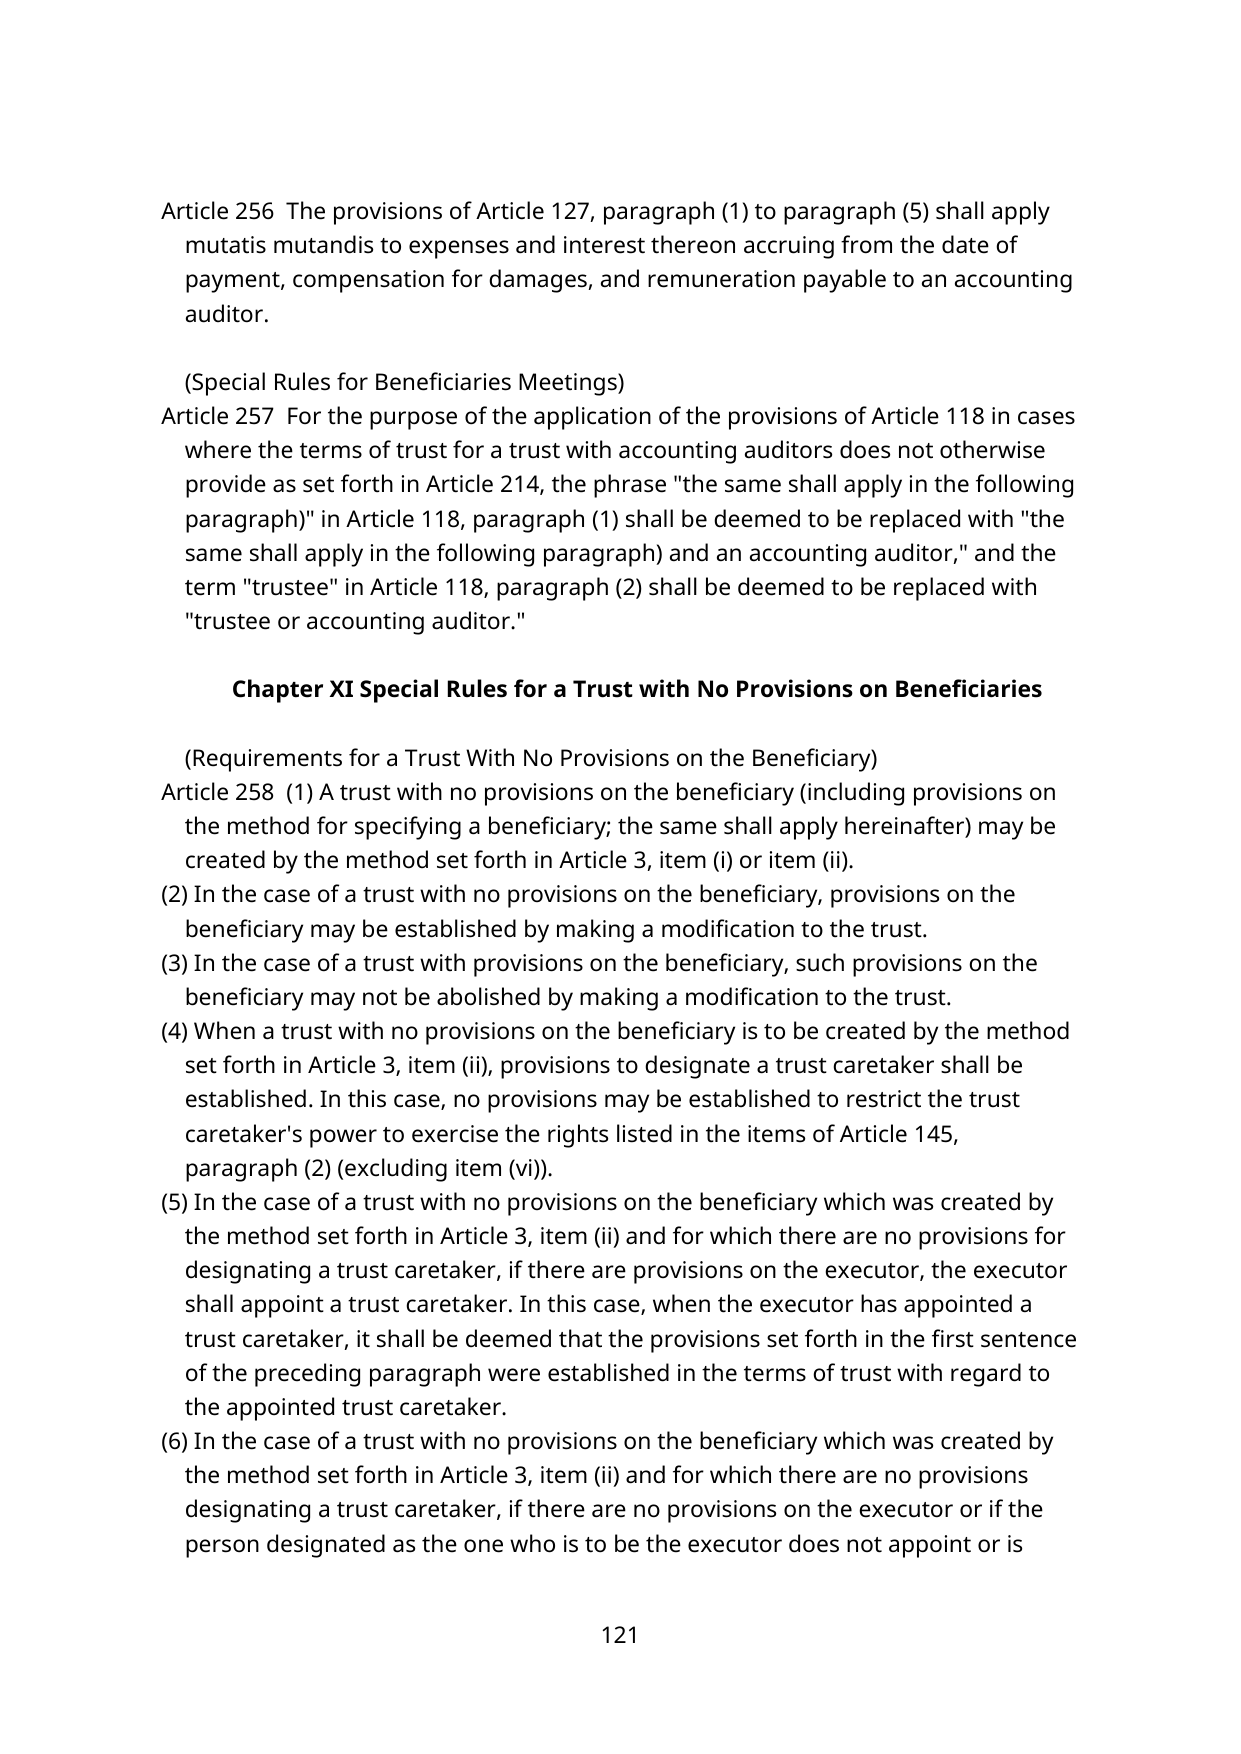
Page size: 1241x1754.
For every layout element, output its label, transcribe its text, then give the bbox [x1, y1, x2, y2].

text Chapter XI Special Rules for a Trust with No Provisions on Beneficiaries [230, 672, 1079, 706]
text (5) In the case of a trust with no provisions on the beneficiary which was created by the method set forth in Article 3, item (ii) and for which there are no provisions for designating a trust caretaker, if there are provisions on the executor, the executor shall appoint a trust caretaker. In this case, when the executor has appointed a trust caretaker, it shall be deemed that the provisions set forth in the first sentence of the preceding paragraph were established in the terms of trust with regard to the appointed trust caretaker. [161, 1184, 1079, 1424]
text (2) In the case of a trust with no provisions on the beneficiary, provisions on the beneficiary may be established by making a modification to the trust. [161, 877, 1079, 945]
text (Special Rules for Beneficiaries Meetings) [184, 364, 1079, 399]
text Article 258 (1) A trust with no provisions on the beneficiary (including provisions on the method for specifying a beneficiary; the same shall apply hereinafter) may be created by the method set forth in Article 3, item (i) or item (ii). [161, 774, 1079, 877]
text Article 256 The provisions of Article 127, paragraph (1) to paragraph (5) shall apply mutatis mutandis to expenses and interest thereon accruing from the date of payment, compensation for damages, and remuneration payable to an accounting auditor. [161, 194, 1079, 330]
text Article 257 For the purpose of the application of the provisions of Article 118 in cases where the terms of trust for a trust with accounting auditors does not otherwise provide as set forth in Article 214, the phrase "the same shall apply in the following paragraph)" in Article 118, paragraph (1) shall be deemed to be replaced with "the same shall apply in the following paragraph) and an accounting auditor," and the term "trustee" in Article 118, paragraph (2) shall be deemed to be replaced with "trustee or accounting auditor." [161, 399, 1079, 638]
text (4) When a trust with no provisions on the beneficiary is to be created by the method set forth in Article 3, item (ii), provisions to designate a trust caretaker shall be established. In this case, no provisions may be established to restrict the trust caretaker's power to exercise the rights listed in the items of Article 145, paragraph (2) (excluding item (vi)). [161, 1014, 1079, 1184]
text (3) In the case of a trust with provisions on the beneficiary, such provisions on the beneficiary may not be abolished by making a modification to the trust. [161, 945, 1079, 1014]
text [161, 1424, 1079, 1560]
text (Requirements for a Trust With No Provisions on the Beneficiary) [184, 740, 1079, 774]
